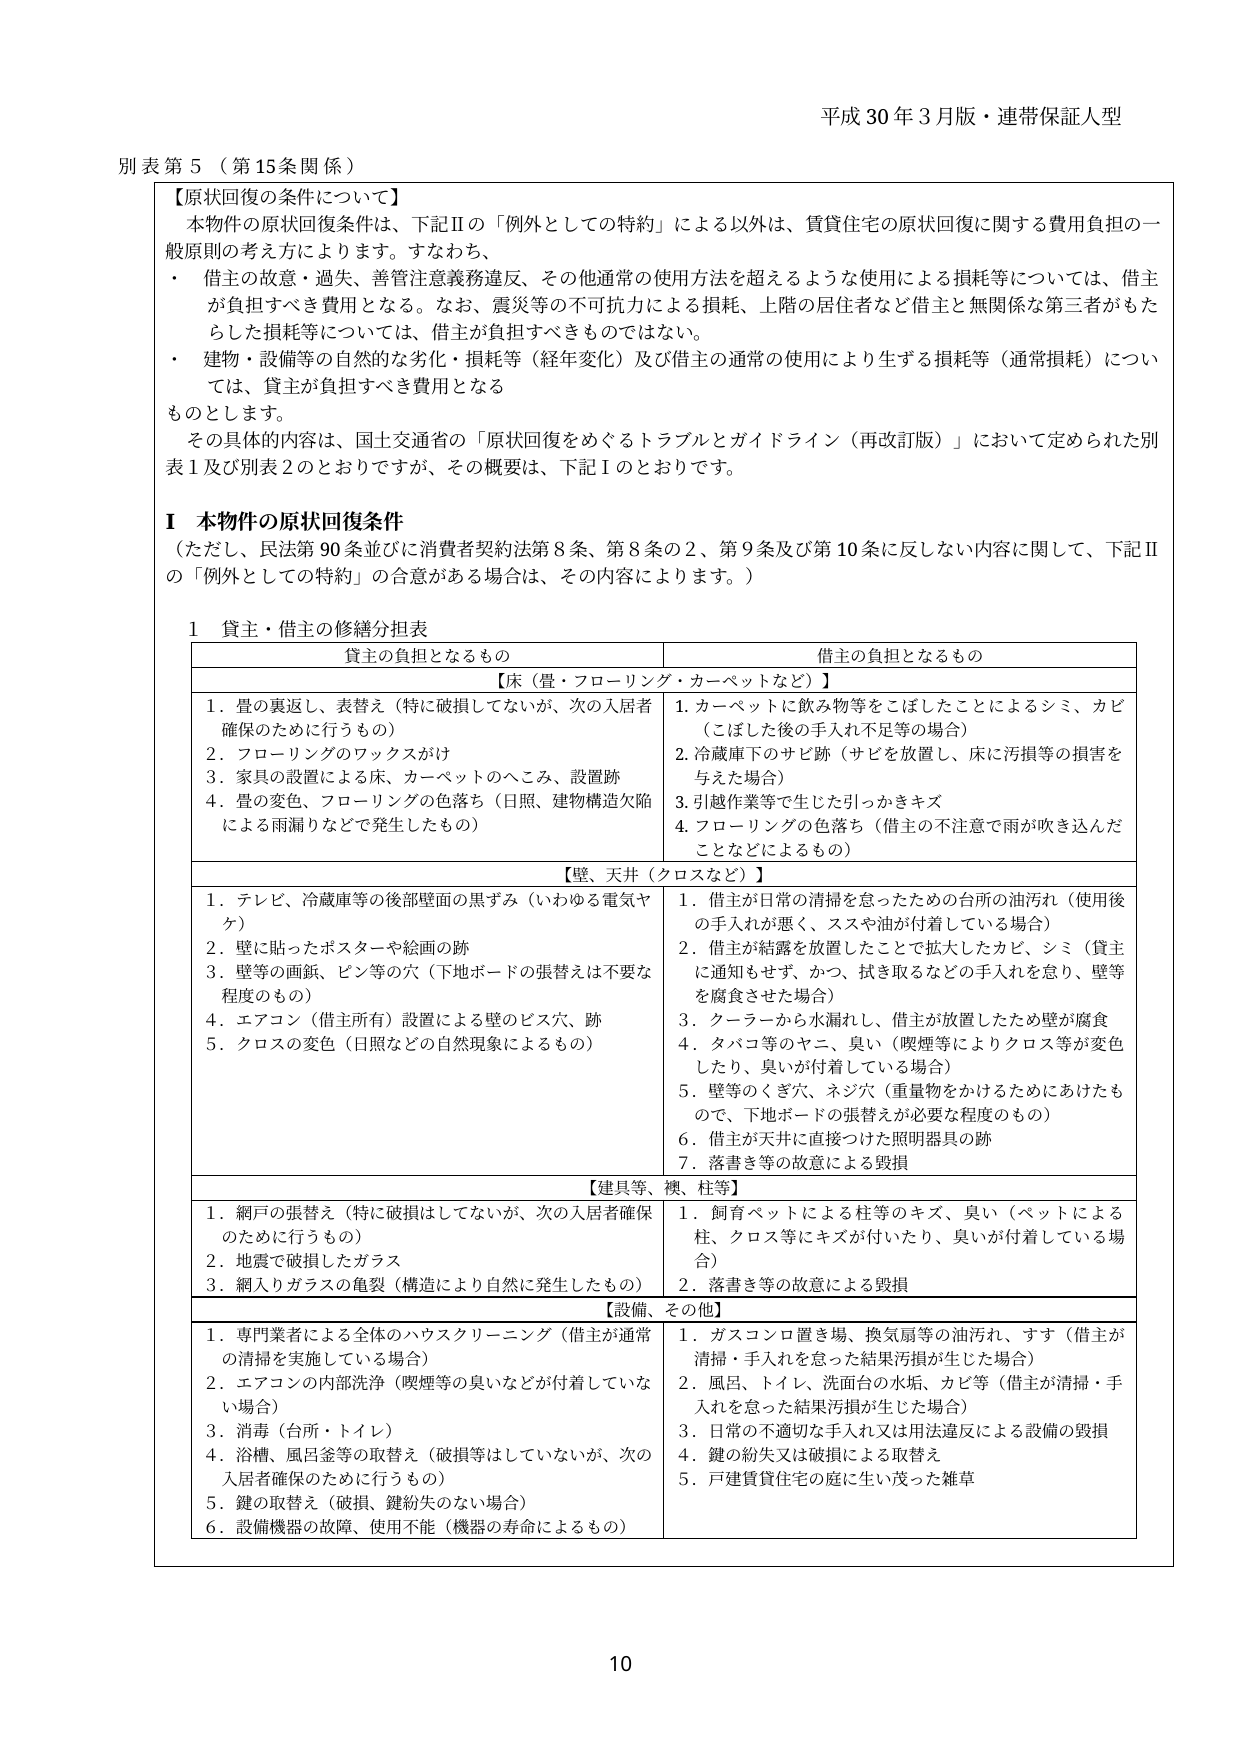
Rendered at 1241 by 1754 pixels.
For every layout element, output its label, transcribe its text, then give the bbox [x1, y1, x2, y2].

text 別表第５（第15条関係） [118, 149, 1122, 182]
table_header 【原状回復の条件について】 本物件の原状回復条件は、下記Ⅱの「例外としての特約」による以外は、賃貸住宅の原状回復に関する費用負担の一般原則の考え方によります。すなわち、 ・ 借主の故意・過失、善管注意義務違反、その他通常の使用方法を超えるような使用による損耗等については、借主が負担すべき費用となる。なお、震災等の不可抗力による損耗、上階の居住者など借主と無関係な第三者がもたらした損耗等については、借主が負担すべきものではない。 ・ 建物・設備等の自然的な劣化・損耗等（経年変化）及び借主の通常の使用により生ずる損耗等（通常損耗）については、貸主が負担すべき費用となる ものとします。 その具体的内容は、国土交通省の「原状回復をめぐるトラブルとガイドライン（再改訂版）」において定められた別表１及び別表２のとおりですが、その概要は、下記Ⅰのとおりです。 Ⅰ 本物件の原状回復条件 （ただし、民法第90条並びに消費者契約法第８条、第８条の２、第９条及び第10条に反しない内容に関して、下記Ⅱの「例外としての特約」の合意がある場合は、その内容によります。） １ 貸主・借主の修繕分担表 [155, 183, 1173, 1566]
